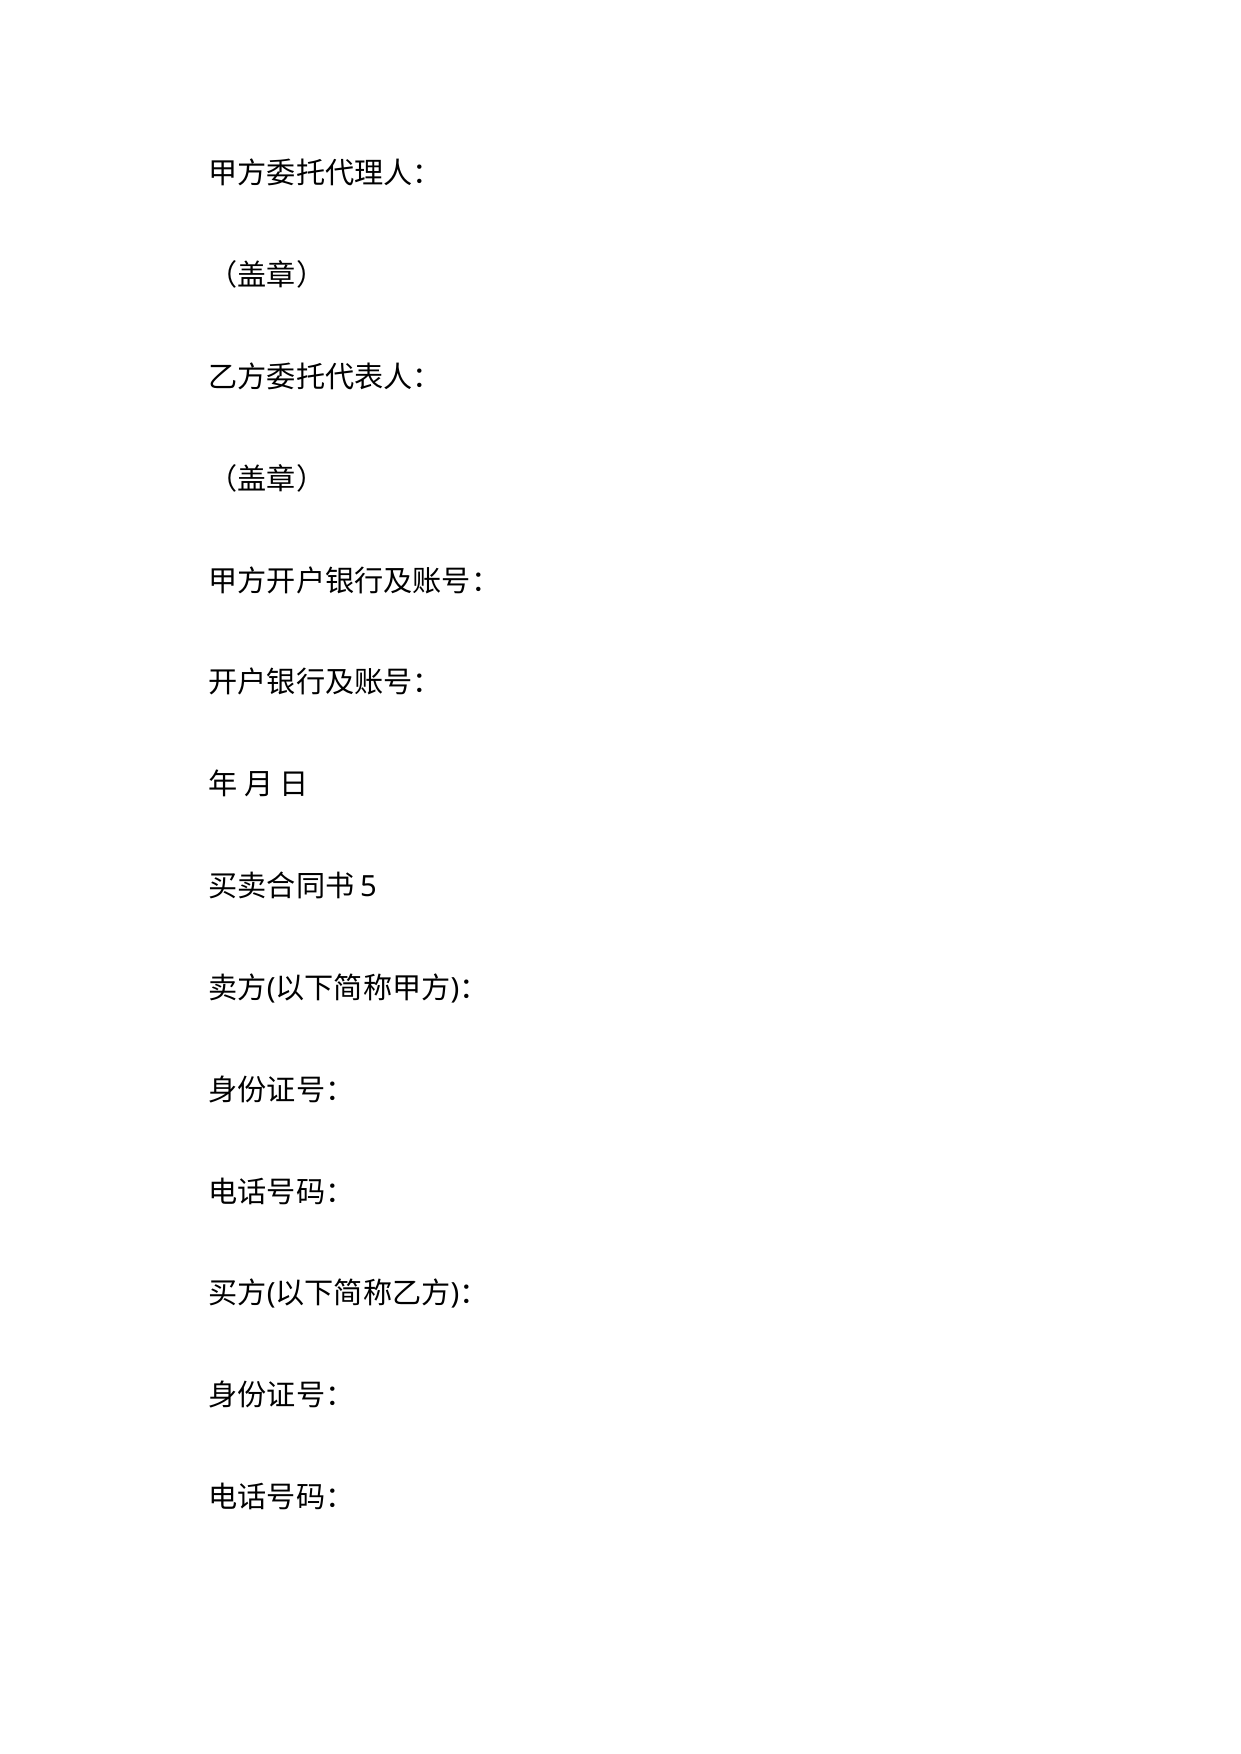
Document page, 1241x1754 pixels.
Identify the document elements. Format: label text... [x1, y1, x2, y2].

text 买卖合同书5 [150, 862, 1090, 905]
text 买方(以下简称乙方)： [150, 1270, 1090, 1312]
text 甲方委托代理人： [150, 150, 1090, 192]
text 卖方(以下简称甲方)： [150, 964, 1090, 1007]
text 甲方开户银行及账号： [150, 557, 1090, 599]
text （盖章） [150, 252, 1090, 294]
text 开户银行及账号： [150, 659, 1090, 701]
text 电话号码： [150, 1474, 1090, 1516]
text （盖章） [150, 455, 1090, 498]
text 身份证号： [150, 1066, 1090, 1109]
text 乙方委托代表人： [150, 353, 1090, 396]
text 电话号码： [150, 1168, 1090, 1210]
text 年 月 日 [150, 761, 1090, 803]
text 身份证号： [150, 1372, 1090, 1414]
